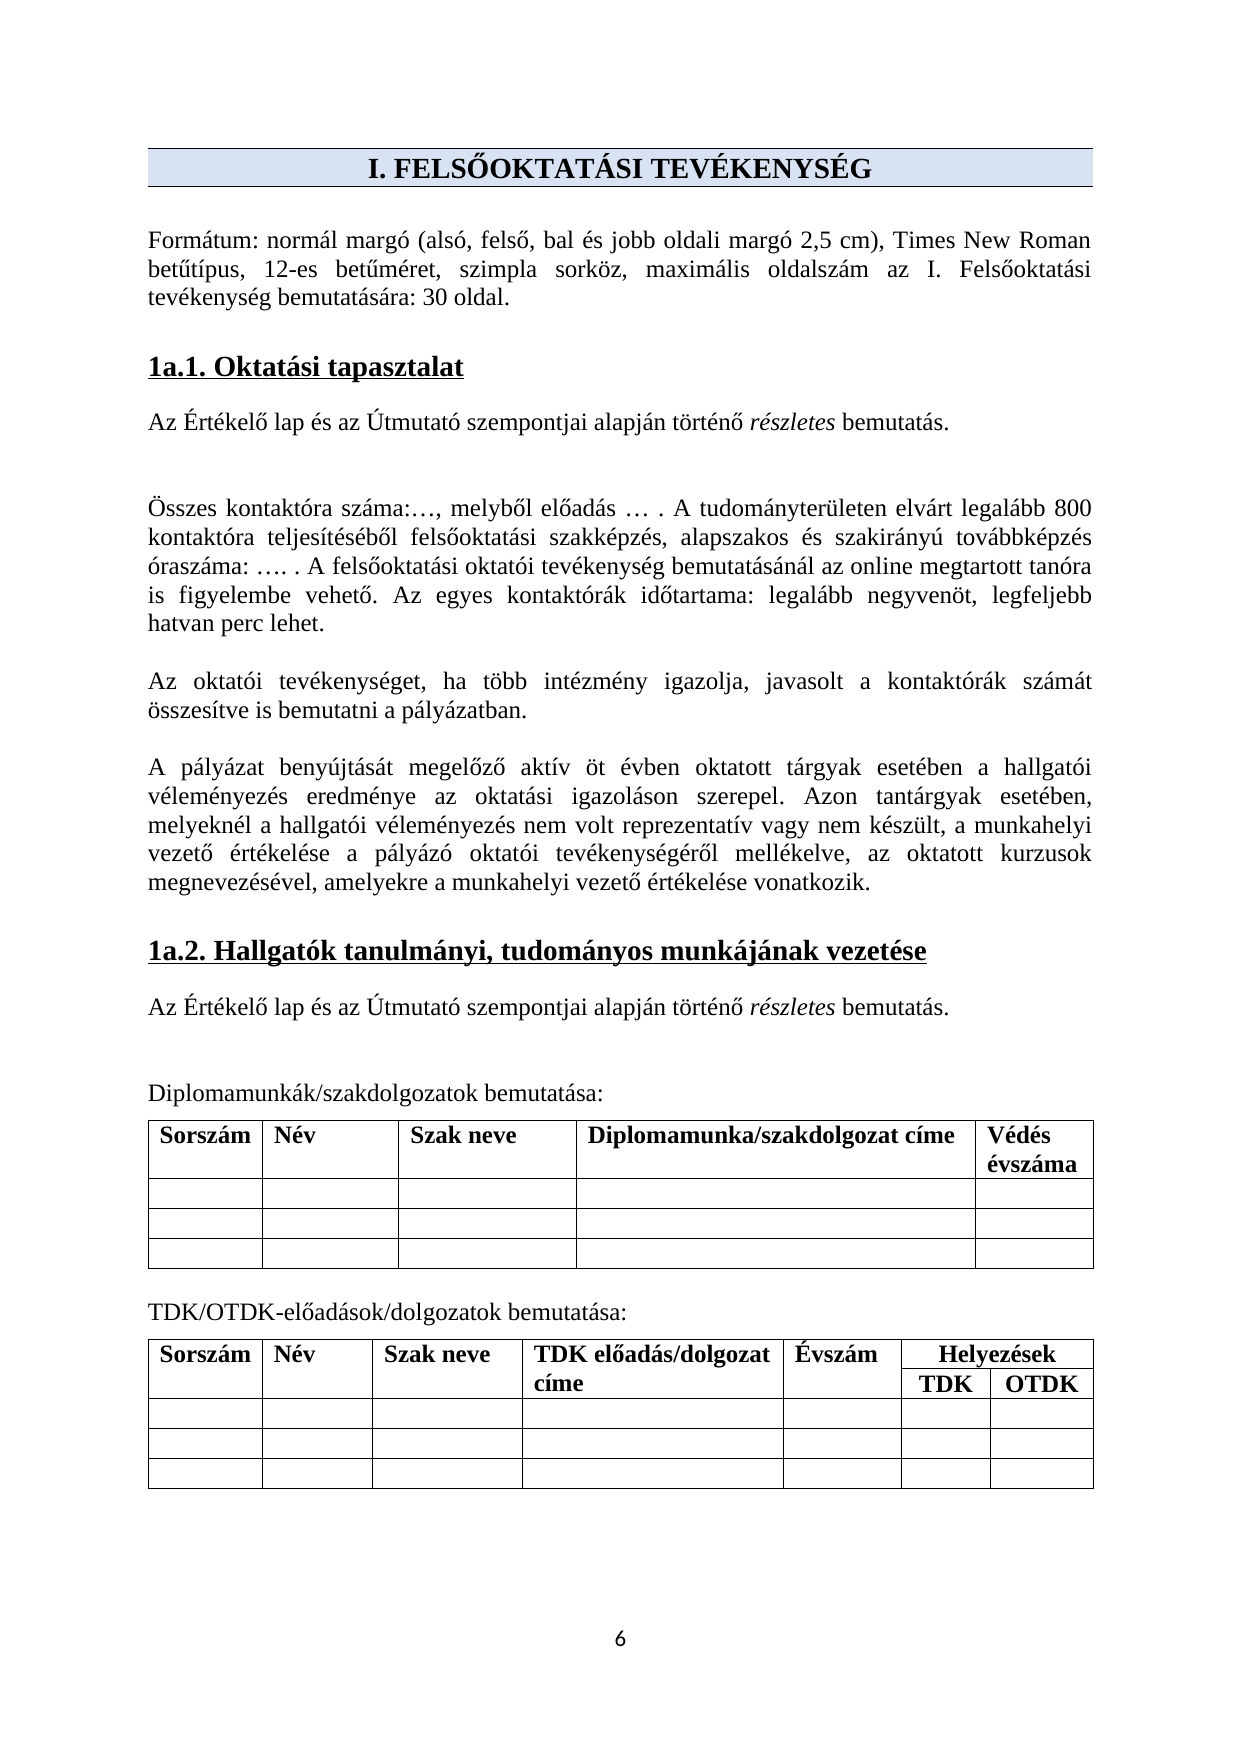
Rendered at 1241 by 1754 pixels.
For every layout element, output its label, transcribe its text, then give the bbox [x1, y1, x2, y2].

text Diplomamunkák/szakdolgozatok bemutatása: [148, 1078, 1093, 1107]
table_cell [784, 1399, 901, 1428]
table_header Szak neve [373, 1340, 522, 1398]
table_cell [263, 1239, 398, 1267]
table_cell [577, 1239, 975, 1267]
table_cell [577, 1209, 975, 1238]
table_header Szak neve [399, 1121, 576, 1178]
subtitle I. FELSŐOKTATÁSI TEVÉKENYSÉG [148, 149, 1093, 186]
table_cell [784, 1459, 901, 1487]
table_header Helyezések [902, 1340, 1093, 1368]
text Az Értékelő lap és az Útmutató szempontjai alapján történő részletes bemutatás. [148, 407, 1093, 436]
table_header TDK előadás/dolgozat címe [523, 1340, 783, 1398]
table_header Sorszám [149, 1340, 262, 1398]
table_header Diplomamunka/szakdolgozat címe [577, 1121, 975, 1178]
table_cell [902, 1459, 990, 1487]
table_cell [976, 1209, 1093, 1238]
table_cell [149, 1429, 262, 1458]
table_cell [991, 1399, 1093, 1428]
table_cell [991, 1459, 1093, 1487]
table_cell [902, 1429, 990, 1458]
table_header Évszám [784, 1340, 901, 1398]
subtitle 1a.2. Hallgatók tanulmányi, tudományos munkájának vezetése [148, 933, 1093, 967]
table_cell [373, 1399, 522, 1428]
table_cell [523, 1399, 783, 1428]
table_header Sorszám [149, 1121, 262, 1178]
table_cell [263, 1459, 372, 1487]
table_cell [784, 1429, 901, 1458]
subtitle 1a.1. Oktatási tapasztalat [148, 349, 1093, 382]
table_cell [263, 1399, 372, 1428]
table_cell [263, 1209, 398, 1238]
table_cell [976, 1239, 1093, 1267]
table_cell [263, 1429, 372, 1458]
table_cell [373, 1459, 522, 1487]
table_header Védés évszáma [976, 1121, 1093, 1178]
table_cell [149, 1209, 262, 1238]
table_cell [149, 1179, 262, 1208]
table_cell [577, 1179, 975, 1208]
table_cell [902, 1399, 990, 1428]
table_header Név [263, 1340, 372, 1398]
text Az oktatói tevékenységet, ha több intézmény igazolja, javasolt a kontaktórák számát összesítve is bemutatni a pályázatban. [148, 666, 1093, 723]
table_cell [523, 1429, 783, 1458]
table_cell [399, 1239, 576, 1267]
table_cell [149, 1459, 262, 1487]
table_cell [373, 1429, 522, 1458]
table_cell [991, 1429, 1093, 1458]
table_cell TDK [902, 1369, 990, 1398]
table_cell [523, 1459, 783, 1487]
table_cell [149, 1399, 262, 1428]
table_cell [976, 1179, 1093, 1208]
text A pályázat benyújtását megelőző aktív öt évben oktatott tárgyak esetében a hallgatói véleményezés eredménye az oktatási igazoláson szerepel. Azon tantárgyak esetében, melyeknél a hallgatói véleményezés nem volt reprezentatív vagy nem készült, a munkahelyi vezető értékelése a pályázó oktatói tevékenységéről mellékelve, az oktatott kurzusok megnevezésével, amelyekre a munkahelyi vezető értékelése vonatkozik. [148, 752, 1093, 896]
table_header Név [263, 1121, 398, 1178]
table_cell [399, 1209, 576, 1238]
table_cell [263, 1179, 398, 1208]
table_cell [149, 1239, 262, 1267]
text Összes kontaktóra száma:…, melyből előadás … . A tudományterületen elvárt legalább 800 kontaktóra teljesítéséből felsőoktatási szakképzés, alapszakos és szakirányú továbbképzés óraszáma: …. . A felsőoktatási oktatói tevékenység bemutatásánál az online megtartott tanóra is figyelembe vehető. Az egyes kontaktórák időtartama: legalább negyvenöt, legfeljebb hatvan perc lehet. [148, 493, 1093, 637]
table_cell [399, 1179, 576, 1208]
text Formátum: normál margó (alsó, felső, bal és jobb oldali margó 2,5 cm), Times New Roman betűtípus, 12-es betűméret, szimpla sorköz, maximális oldalszám az I. Felsőoktatási tevékenység bemutatására: 30 oldal. [148, 225, 1093, 311]
text TDK/OTDK-előadások/dolgozatok bemutatása: [148, 1297, 1093, 1326]
table_cell OTDK [991, 1369, 1093, 1398]
text Az Értékelő lap és az Útmutató szempontjai alapján történő részletes bemutatás. [148, 992, 1093, 1021]
